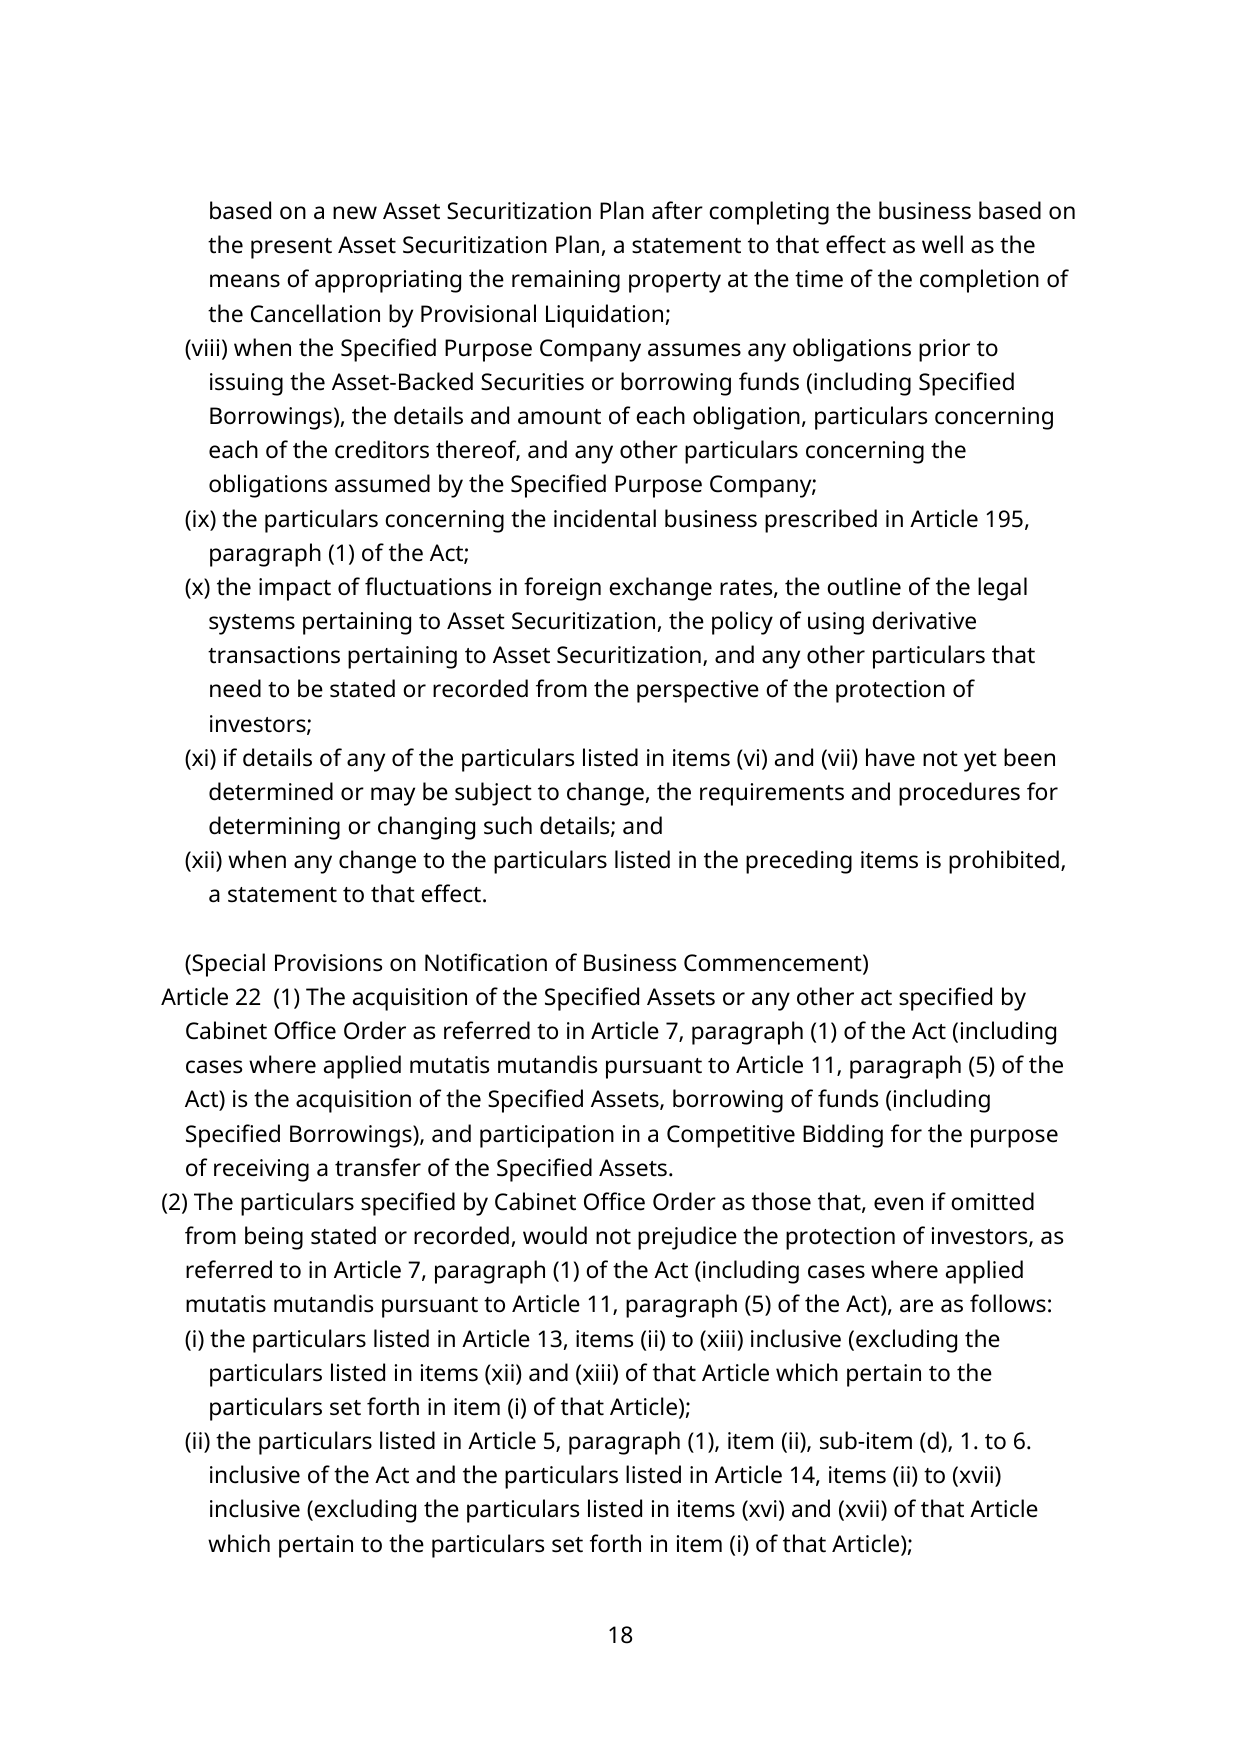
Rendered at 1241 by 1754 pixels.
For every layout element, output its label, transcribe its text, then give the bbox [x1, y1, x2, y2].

text (ii) the particulars listed in Article 5, paragraph (1), item (ii), sub-item (d), 1. to 6. inclusive of the Act and the particulars listed in Article 14, items (ii) to (xvii) inclusive (excluding the particulars listed in items (xvi) and (xvii) of that Article which pertain to the particulars set forth in item (i) of that Article); [184, 1424, 1079, 1560]
text (i) the particulars listed in Article 13, items (ii) to (xiii) inclusive (excluding the particulars listed in items (xii) and (xiii) of that Article which pertain to the particulars set forth in item (i) of that Article); [184, 1321, 1079, 1424]
text (xi) if details of any of the particulars listed in items (vi) and (vii) have not yet been determined or may be subject to change, the requirements and procedures for determining or changing such details; and [184, 740, 1079, 843]
text Article 22 (1) The acquisition of the Specified Assets or any other act specified by Cabinet Office Order as referred to in Article 7, paragraph (1) of the Act (including cases where applied mutatis mutandis pursuant to Article 11, paragraph (5) of the Act) is the acquisition of the Specified Assets, borrowing of funds (including Specified Borrowings), and participation in a Competitive Bidding for the purpose of receiving a transfer of the Specified Assets. [161, 979, 1079, 1184]
text (x) the impact of fluctuations in foreign exchange rates, the outline of the legal systems pertaining to Asset Securitization, the policy of using derivative transactions pertaining to Asset Securitization, and any other particulars that need to be stated or recorded from the perspective of the protection of investors; [184, 569, 1079, 740]
text (Special Provisions on Notification of Business Commencement) [184, 945, 1079, 979]
text (viii) when the Specified Purpose Company assumes any obligations prior to issuing the Asset-Backed Securities or borrowing funds (including Specified Borrowings), the details and amount of each obligation, particulars concerning each of the creditors thereof, and any other particulars concerning the obligations assumed by the Specified Purpose Company; [184, 330, 1079, 501]
text (xii) when any change to the particulars listed in the preceding items is prohibited, a statement to that effect. [184, 843, 1079, 911]
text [184, 194, 1079, 330]
text (ix) the particulars concerning the incidental business prescribed in Article 195, paragraph (1) of the Act; [184, 501, 1079, 569]
text (2) The particulars specified by Cabinet Office Order as those that, even if omitted from being stated or recorded, would not prejudice the protection of investors, as referred to in Article 7, paragraph (1) of the Act (including cases where applied mutatis mutandis pursuant to Article 11, paragraph (5) of the Act), are as follows: [161, 1184, 1079, 1321]
